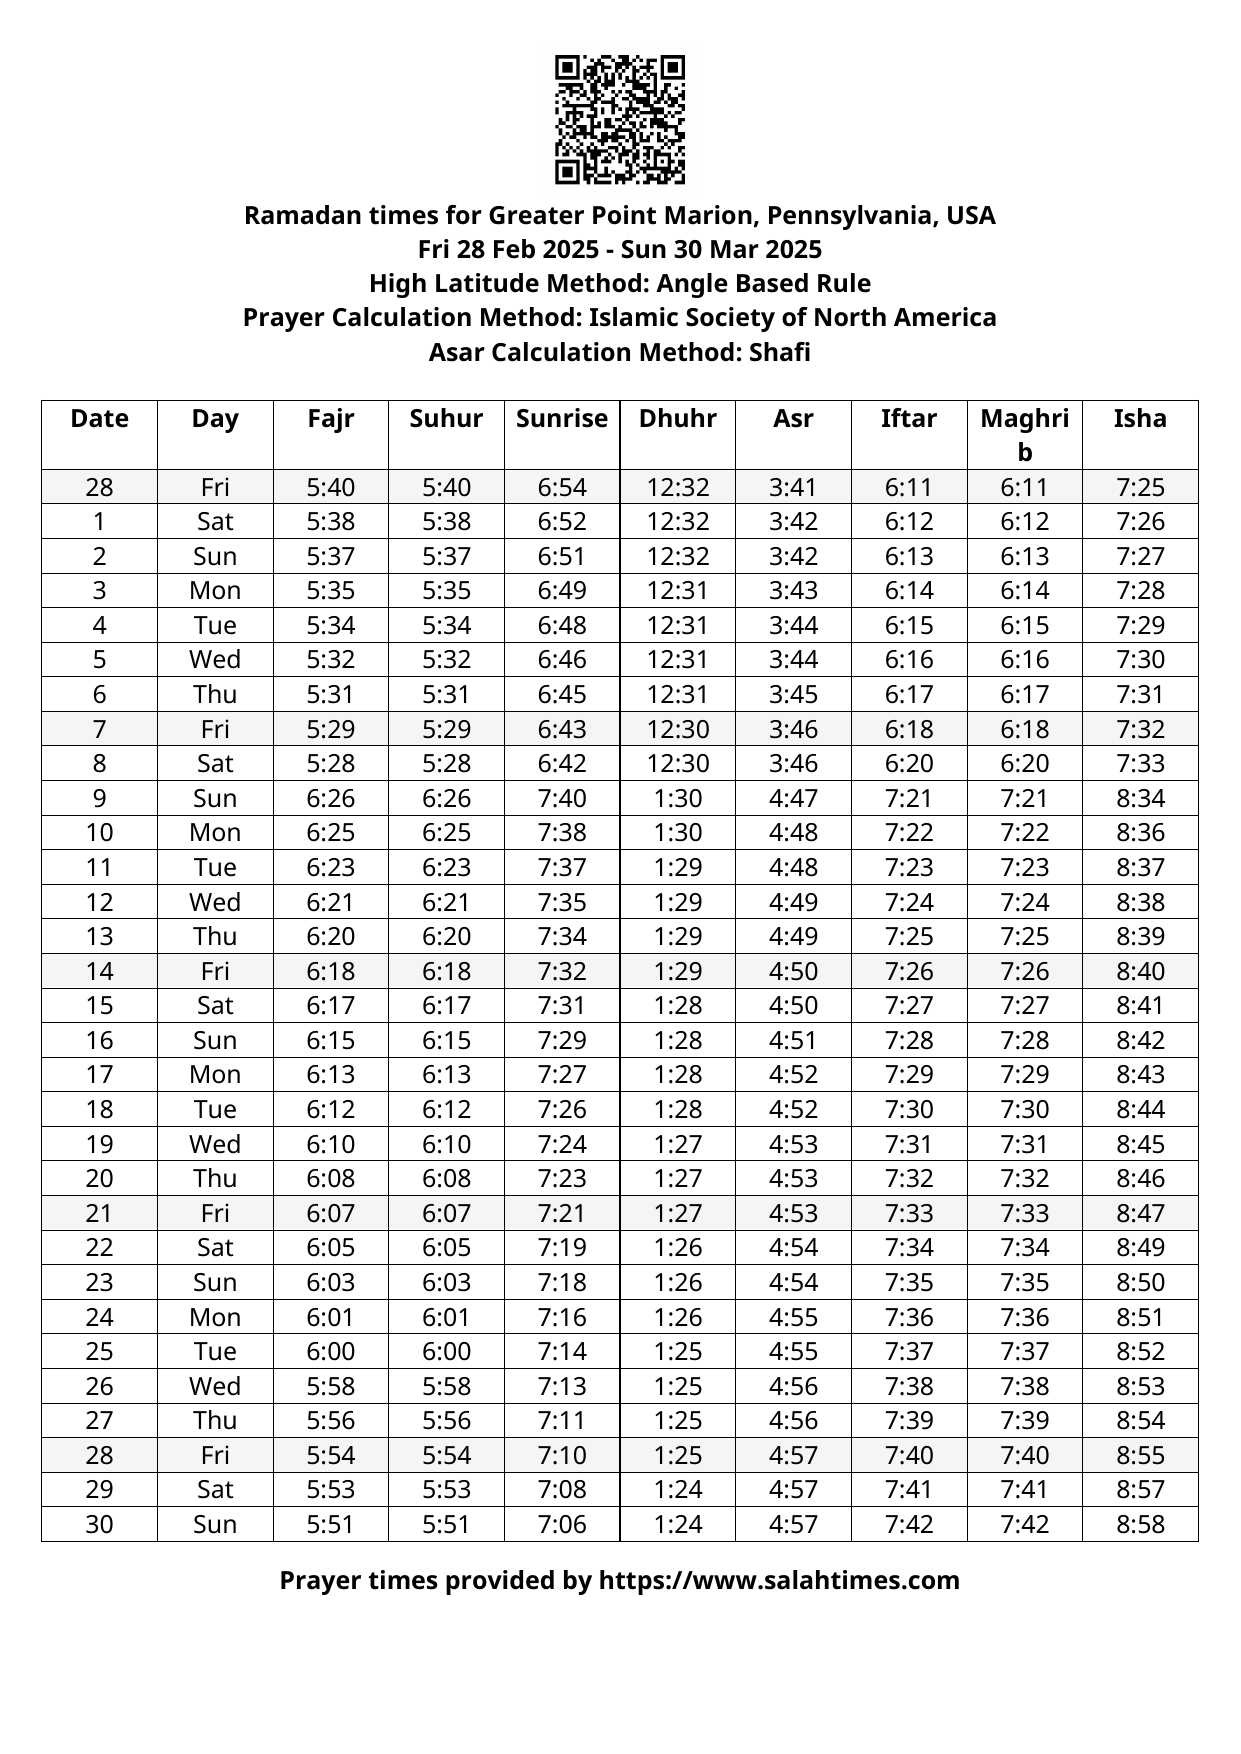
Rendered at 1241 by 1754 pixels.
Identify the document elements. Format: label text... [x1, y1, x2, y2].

table_cell Mon [158, 574, 273, 607]
table_cell 5:37 [389, 539, 504, 572]
table_cell 3:46 [736, 746, 851, 780]
table_cell 4:47 [736, 781, 851, 814]
table_cell 7:34 [505, 919, 619, 953]
table_cell Sun [158, 1023, 273, 1057]
table_cell 4:53 [736, 1161, 851, 1195]
table_cell 12:32 [621, 504, 735, 538]
table_cell 7:41 [968, 1473, 1082, 1506]
table_cell 15 [42, 989, 157, 1022]
table_cell 7:11 [505, 1404, 619, 1437]
table_cell Sat [158, 746, 273, 780]
table_cell 1:28 [621, 989, 735, 1022]
table_cell 5:29 [389, 712, 504, 745]
table_cell 5:54 [389, 1438, 504, 1472]
table_cell Wed [158, 643, 273, 676]
table_cell 1:30 [621, 781, 735, 814]
table_cell 7:23 [968, 850, 1082, 884]
table_cell 29 [42, 1473, 157, 1506]
table_cell 5:34 [389, 608, 504, 642]
table_cell 7:39 [852, 1404, 967, 1437]
table_header Dhuhr [621, 401, 735, 469]
table_cell 4:57 [736, 1507, 851, 1541]
table_cell 7:27 [968, 989, 1082, 1022]
table_cell 7:37 [968, 1334, 1082, 1368]
table_cell 7:36 [968, 1300, 1082, 1333]
table_cell 7:25 [1083, 470, 1198, 503]
table_cell 12 [42, 885, 157, 918]
table_cell 4:54 [736, 1231, 851, 1264]
table_cell 8:57 [1083, 1473, 1198, 1506]
table_cell 12:30 [621, 712, 735, 745]
table_cell 2 [42, 539, 157, 572]
table_cell 7:29 [852, 1058, 967, 1091]
table_cell 6:18 [852, 712, 967, 745]
table_cell Mon [158, 1300, 273, 1333]
table_cell 1:27 [621, 1196, 735, 1229]
table_cell 5:32 [274, 643, 388, 676]
table_cell 7:29 [968, 1058, 1082, 1091]
table_cell 7:16 [505, 1300, 619, 1333]
table_cell 11 [42, 850, 157, 884]
table_cell 7:29 [505, 1023, 619, 1057]
table_cell 7:26 [852, 954, 967, 987]
table_cell 12:32 [621, 539, 735, 572]
table_cell 5:35 [274, 574, 388, 607]
table_cell 7:35 [505, 885, 619, 918]
table_cell 8:53 [1083, 1369, 1198, 1402]
table_cell 6:16 [852, 643, 967, 676]
table_cell 4:53 [736, 1127, 851, 1160]
table_cell 6:01 [274, 1300, 388, 1333]
table_cell 1:24 [621, 1473, 735, 1506]
table_cell 6:20 [274, 919, 388, 953]
table_cell 6:52 [505, 504, 619, 538]
table_cell 6:12 [968, 504, 1082, 538]
table_cell Mon [158, 1058, 273, 1091]
table_cell 4:49 [736, 885, 851, 918]
table_cell 1:29 [621, 850, 735, 884]
table_cell 7:40 [505, 781, 619, 814]
table_cell 1:25 [621, 1404, 735, 1437]
table_cell 12:32 [621, 470, 735, 503]
table_cell 6:15 [968, 608, 1082, 642]
table_cell 6:13 [389, 1058, 504, 1091]
table_cell 8:46 [1083, 1161, 1198, 1195]
table_cell 8 [42, 746, 157, 780]
table_cell Thu [158, 919, 273, 953]
table_cell 8:47 [1083, 1196, 1198, 1229]
table_cell 3:44 [736, 608, 851, 642]
table_cell 5:51 [274, 1507, 388, 1541]
table_cell 6:25 [274, 816, 388, 849]
table_cell 6:07 [274, 1196, 388, 1229]
table_cell 7:24 [852, 885, 967, 918]
table_cell 3 [42, 574, 157, 607]
table_cell 3:46 [736, 712, 851, 745]
table_cell Thu [158, 1404, 273, 1437]
table_header Date [42, 401, 157, 469]
table_cell 5:34 [274, 608, 388, 642]
table_cell 12:31 [621, 574, 735, 607]
table_cell 1:29 [621, 885, 735, 918]
table_cell Thu [158, 1161, 273, 1195]
table_cell 6:20 [389, 919, 504, 953]
table_cell 4:52 [736, 1058, 851, 1091]
table_cell 7:26 [505, 1092, 619, 1126]
table_cell 6 [42, 677, 157, 711]
table_cell 6:51 [505, 539, 619, 572]
table_cell 1 [42, 504, 157, 538]
table_cell 6:14 [852, 574, 967, 607]
table_cell 7:32 [505, 954, 619, 987]
table_cell 5:56 [274, 1404, 388, 1437]
table_cell 8:58 [1083, 1507, 1198, 1541]
table_cell 6:21 [274, 885, 388, 918]
table_cell 4:50 [736, 954, 851, 987]
table_cell 1:29 [621, 954, 735, 987]
table_cell 25 [42, 1334, 157, 1368]
table_cell 7:28 [968, 1023, 1082, 1057]
table_cell 6:45 [505, 677, 619, 711]
table_cell 6:01 [389, 1300, 504, 1333]
table_cell 7:33 [968, 1196, 1082, 1229]
table_cell 8:37 [1083, 850, 1198, 884]
table_cell 1:28 [621, 1092, 735, 1126]
table_cell 27 [42, 1404, 157, 1437]
table_cell 6:14 [968, 574, 1082, 607]
table_cell 6:23 [389, 850, 504, 884]
table_cell 21 [42, 1196, 157, 1229]
table_cell 7:38 [852, 1369, 967, 1402]
table_cell 5 [42, 643, 157, 676]
table_cell 8:43 [1083, 1058, 1198, 1091]
table_cell 16 [42, 1023, 157, 1057]
table_cell 5:58 [389, 1369, 504, 1402]
table_cell 8:39 [1083, 919, 1198, 953]
table_cell 6:03 [389, 1265, 504, 1299]
table_cell 4:55 [736, 1300, 851, 1333]
table_header Suhur [389, 401, 504, 469]
table_cell Fri [158, 712, 273, 745]
table_cell 12:30 [621, 746, 735, 780]
table_cell 6:18 [274, 954, 388, 987]
table_cell 7:35 [968, 1265, 1082, 1299]
table_cell 5:29 [274, 712, 388, 745]
table_cell 4:48 [736, 816, 851, 849]
table_cell 4:54 [736, 1265, 851, 1299]
table_cell 8:54 [1083, 1404, 1198, 1437]
table_cell 5:35 [389, 574, 504, 607]
table_cell 6:17 [852, 677, 967, 711]
table_cell 3:41 [736, 470, 851, 503]
table_cell 7:18 [505, 1265, 619, 1299]
table_cell 6:43 [505, 712, 619, 745]
table_cell 1:26 [621, 1231, 735, 1264]
table_cell 6:54 [505, 470, 619, 503]
table_cell 8:41 [1083, 989, 1198, 1022]
table_cell Tue [158, 1092, 273, 1126]
table_cell 8:52 [1083, 1334, 1198, 1368]
table_cell 7:26 [968, 954, 1082, 987]
table_cell 5:53 [274, 1473, 388, 1506]
text Fri 28 Feb 2025 - Sun 30 Mar 2025 [42, 232, 1198, 266]
table_cell 6:48 [505, 608, 619, 642]
table_cell Fri [158, 1438, 273, 1472]
table_cell 5:51 [389, 1507, 504, 1541]
table_cell 8:38 [1083, 885, 1198, 918]
table_cell Sat [158, 989, 273, 1022]
table_cell Sun [158, 1507, 273, 1541]
table_cell 7:40 [852, 1438, 967, 1472]
table_cell 7:31 [968, 1127, 1082, 1160]
table_cell 7:13 [505, 1369, 619, 1402]
table_cell 7:27 [852, 989, 967, 1022]
table_cell 7:26 [1083, 504, 1198, 538]
table_cell 6:13 [968, 539, 1082, 572]
table_cell 6:18 [389, 954, 504, 987]
table_cell 7:41 [852, 1473, 967, 1506]
table_cell 8:40 [1083, 954, 1198, 987]
table_cell 7:33 [1083, 746, 1198, 780]
table_cell Wed [158, 1127, 273, 1160]
table_cell 9 [42, 781, 157, 814]
table_cell 1:25 [621, 1369, 735, 1402]
table_cell 18 [42, 1092, 157, 1126]
table_cell 7:34 [968, 1231, 1082, 1264]
table_cell 1:27 [621, 1127, 735, 1160]
table_header Asr [736, 401, 851, 469]
table_cell Fri [158, 954, 273, 987]
table_cell 6:11 [852, 470, 967, 503]
table_cell 7:42 [852, 1507, 967, 1541]
table_cell 4:56 [736, 1404, 851, 1437]
table_cell 7:25 [968, 919, 1082, 953]
table_header Maghrib [968, 401, 1082, 469]
table_cell 6:26 [389, 781, 504, 814]
table_cell 6:17 [274, 989, 388, 1022]
table_cell 5:40 [389, 470, 504, 503]
table_cell Sun [158, 539, 273, 572]
text Ramadan times for Greater Point Marion, Pennsylvania, USA [42, 198, 1198, 232]
table_cell 6:23 [274, 850, 388, 884]
table_cell 6:08 [389, 1161, 504, 1195]
table_cell Sat [158, 1473, 273, 1506]
text Prayer times provided by https://www.salahtimes.com [42, 1563, 1198, 1597]
table_cell 5:58 [274, 1369, 388, 1402]
table_cell 1:26 [621, 1265, 735, 1299]
table_cell 7:39 [968, 1404, 1082, 1437]
table_cell 6:17 [389, 989, 504, 1022]
table_cell 8:55 [1083, 1438, 1198, 1472]
table_cell Tue [158, 1334, 273, 1368]
table_cell 7:31 [1083, 677, 1198, 711]
table_cell 6:15 [852, 608, 967, 642]
table_cell Wed [158, 1369, 273, 1402]
table_cell 10 [42, 816, 157, 849]
table_cell 8:42 [1083, 1023, 1198, 1057]
table_cell 7:28 [1083, 574, 1198, 607]
table_cell 7:25 [852, 919, 967, 953]
table_cell 7:35 [852, 1265, 967, 1299]
table_cell 28 [42, 1438, 157, 1472]
table_cell 5:56 [389, 1404, 504, 1437]
table_cell 28 [42, 470, 157, 503]
table_cell 5:32 [389, 643, 504, 676]
table_cell Tue [158, 608, 273, 642]
table_cell 3:42 [736, 539, 851, 572]
table_cell 7:32 [968, 1161, 1082, 1195]
table_cell 8:44 [1083, 1092, 1198, 1126]
table_cell 14 [42, 954, 157, 987]
table_cell 6:20 [852, 746, 967, 780]
table_cell 8:36 [1083, 816, 1198, 849]
table_cell 5:40 [274, 470, 388, 503]
table_cell Thu [158, 677, 273, 711]
table_cell 6:49 [505, 574, 619, 607]
table_cell 3:44 [736, 643, 851, 676]
table_cell 6:10 [274, 1127, 388, 1160]
table_header Day [158, 401, 273, 469]
table_cell 6:07 [389, 1196, 504, 1229]
table_cell 13 [42, 919, 157, 953]
table_cell 4:52 [736, 1092, 851, 1126]
table_cell 4 [42, 608, 157, 642]
table_cell 7:30 [852, 1092, 967, 1126]
table_cell 6:17 [968, 677, 1082, 711]
table_cell 7:32 [852, 1161, 967, 1195]
table_cell 7:27 [505, 1058, 619, 1091]
table_cell 5:53 [389, 1473, 504, 1506]
table_cell 4:53 [736, 1196, 851, 1229]
table_cell 6:12 [852, 504, 967, 538]
table_cell 23 [42, 1265, 157, 1299]
table_cell 6:08 [274, 1161, 388, 1195]
table_cell 6:13 [274, 1058, 388, 1091]
table_cell 5:38 [274, 504, 388, 538]
table_cell 20 [42, 1161, 157, 1195]
table_cell 4:50 [736, 989, 851, 1022]
table_cell 6:21 [389, 885, 504, 918]
table_cell 30 [42, 1507, 157, 1541]
table_cell 1:28 [621, 1023, 735, 1057]
table_cell 7:19 [505, 1231, 619, 1264]
table_cell 7:14 [505, 1334, 619, 1368]
table_cell 7:42 [968, 1507, 1082, 1541]
table_cell 6:15 [274, 1023, 388, 1057]
table_cell 7:36 [852, 1300, 967, 1333]
table_cell 7:38 [968, 1369, 1082, 1402]
table_cell 5:31 [274, 677, 388, 711]
table_cell 7:40 [968, 1438, 1082, 1472]
table_cell 24 [42, 1300, 157, 1333]
table_cell 7 [42, 712, 157, 745]
table_cell 5:54 [274, 1438, 388, 1472]
table_cell 6:26 [274, 781, 388, 814]
table_cell 6:11 [968, 470, 1082, 503]
table_cell 7:22 [852, 816, 967, 849]
table_cell 7:21 [505, 1196, 619, 1229]
table_cell 6:05 [389, 1231, 504, 1264]
table_cell 7:23 [852, 850, 967, 884]
table_cell 7:24 [968, 885, 1082, 918]
table_cell Fri [158, 470, 273, 503]
table_cell 7:30 [1083, 643, 1198, 676]
table_cell 8:51 [1083, 1300, 1198, 1333]
table_cell 4:55 [736, 1334, 851, 1368]
table_cell 6:20 [968, 746, 1082, 780]
table_cell 5:28 [274, 746, 388, 780]
table_cell 1:25 [621, 1438, 735, 1472]
table_header Iftar [852, 401, 967, 469]
table_cell 12:31 [621, 608, 735, 642]
table_cell 17 [42, 1058, 157, 1091]
table_cell 5:37 [274, 539, 388, 572]
table_cell 4:49 [736, 919, 851, 953]
table_cell 6:12 [389, 1092, 504, 1126]
table_cell 6:15 [389, 1023, 504, 1057]
table_cell 7:24 [505, 1127, 619, 1160]
table_cell 19 [42, 1127, 157, 1160]
table_cell 6:25 [389, 816, 504, 849]
table_cell Sat [158, 504, 273, 538]
table_cell 7:37 [852, 1334, 967, 1368]
table_cell 6:12 [274, 1092, 388, 1126]
table_cell 7:30 [968, 1092, 1082, 1126]
picture [542, 41, 699, 198]
table_cell 7:21 [968, 781, 1082, 814]
table_cell 6:10 [389, 1127, 504, 1160]
table_header Fajr [274, 401, 388, 469]
table_cell 5:38 [389, 504, 504, 538]
table_cell 3:45 [736, 677, 851, 711]
table_cell 7:37 [505, 850, 619, 884]
table_cell 4:57 [736, 1473, 851, 1506]
table_cell 6:46 [505, 643, 619, 676]
table_cell 1:29 [621, 919, 735, 953]
table_cell 1:27 [621, 1161, 735, 1195]
table_cell 1:25 [621, 1334, 735, 1368]
table_cell 3:43 [736, 574, 851, 607]
table_cell 6:18 [968, 712, 1082, 745]
table_cell 1:28 [621, 1058, 735, 1091]
text High Latitude Method: Angle Based Rule [42, 266, 1198, 300]
table_cell 7:34 [852, 1231, 967, 1264]
table_cell 8:34 [1083, 781, 1198, 814]
table_cell 7:28 [852, 1023, 967, 1057]
table_cell 5:31 [389, 677, 504, 711]
table_cell 6:42 [505, 746, 619, 780]
table_cell Mon [158, 816, 273, 849]
table_cell 26 [42, 1369, 157, 1402]
text Asar Calculation Method: Shafi [42, 334, 1198, 368]
table_cell 7:32 [1083, 712, 1198, 745]
table_cell 7:38 [505, 816, 619, 849]
table_header Isha [1083, 401, 1198, 469]
table_cell 12:31 [621, 677, 735, 711]
text Prayer Calculation Method: Islamic Society of North America [42, 300, 1198, 334]
table_cell 6:05 [274, 1231, 388, 1264]
table_cell 7:06 [505, 1507, 619, 1541]
table_cell 3:42 [736, 504, 851, 538]
table_cell 6:16 [968, 643, 1082, 676]
table_cell 7:23 [505, 1161, 619, 1195]
table_cell 6:13 [852, 539, 967, 572]
table_cell 1:24 [621, 1507, 735, 1541]
table_cell 7:31 [505, 989, 619, 1022]
table_cell Tue [158, 850, 273, 884]
table_header Sunrise [505, 401, 619, 469]
table_cell 5:28 [389, 746, 504, 780]
table_cell 7:08 [505, 1473, 619, 1506]
table_cell 4:51 [736, 1023, 851, 1057]
table_cell 7:22 [968, 816, 1082, 849]
table_cell 4:56 [736, 1369, 851, 1402]
table_cell 8:50 [1083, 1265, 1198, 1299]
table_cell 7:21 [852, 781, 967, 814]
table_cell 7:33 [852, 1196, 967, 1229]
table_cell 1:26 [621, 1300, 735, 1333]
table_cell 6:00 [389, 1334, 504, 1368]
table_cell Fri [158, 1196, 273, 1229]
table_cell 4:57 [736, 1438, 851, 1472]
table_cell 8:49 [1083, 1231, 1198, 1264]
table_cell Sat [158, 1231, 273, 1264]
table_cell 6:03 [274, 1265, 388, 1299]
table_cell 7:27 [1083, 539, 1198, 572]
table_cell 6:00 [274, 1334, 388, 1368]
table_cell 1:30 [621, 816, 735, 849]
table_cell 7:10 [505, 1438, 619, 1472]
table_cell 7:29 [1083, 608, 1198, 642]
table_cell 8:45 [1083, 1127, 1198, 1160]
table_cell Sun [158, 1265, 273, 1299]
table_cell 12:31 [621, 643, 735, 676]
table_cell Wed [158, 885, 273, 918]
table_cell Sun [158, 781, 273, 814]
table_cell 4:48 [736, 850, 851, 884]
table_cell 22 [42, 1231, 157, 1264]
table_cell 7:31 [852, 1127, 967, 1160]
